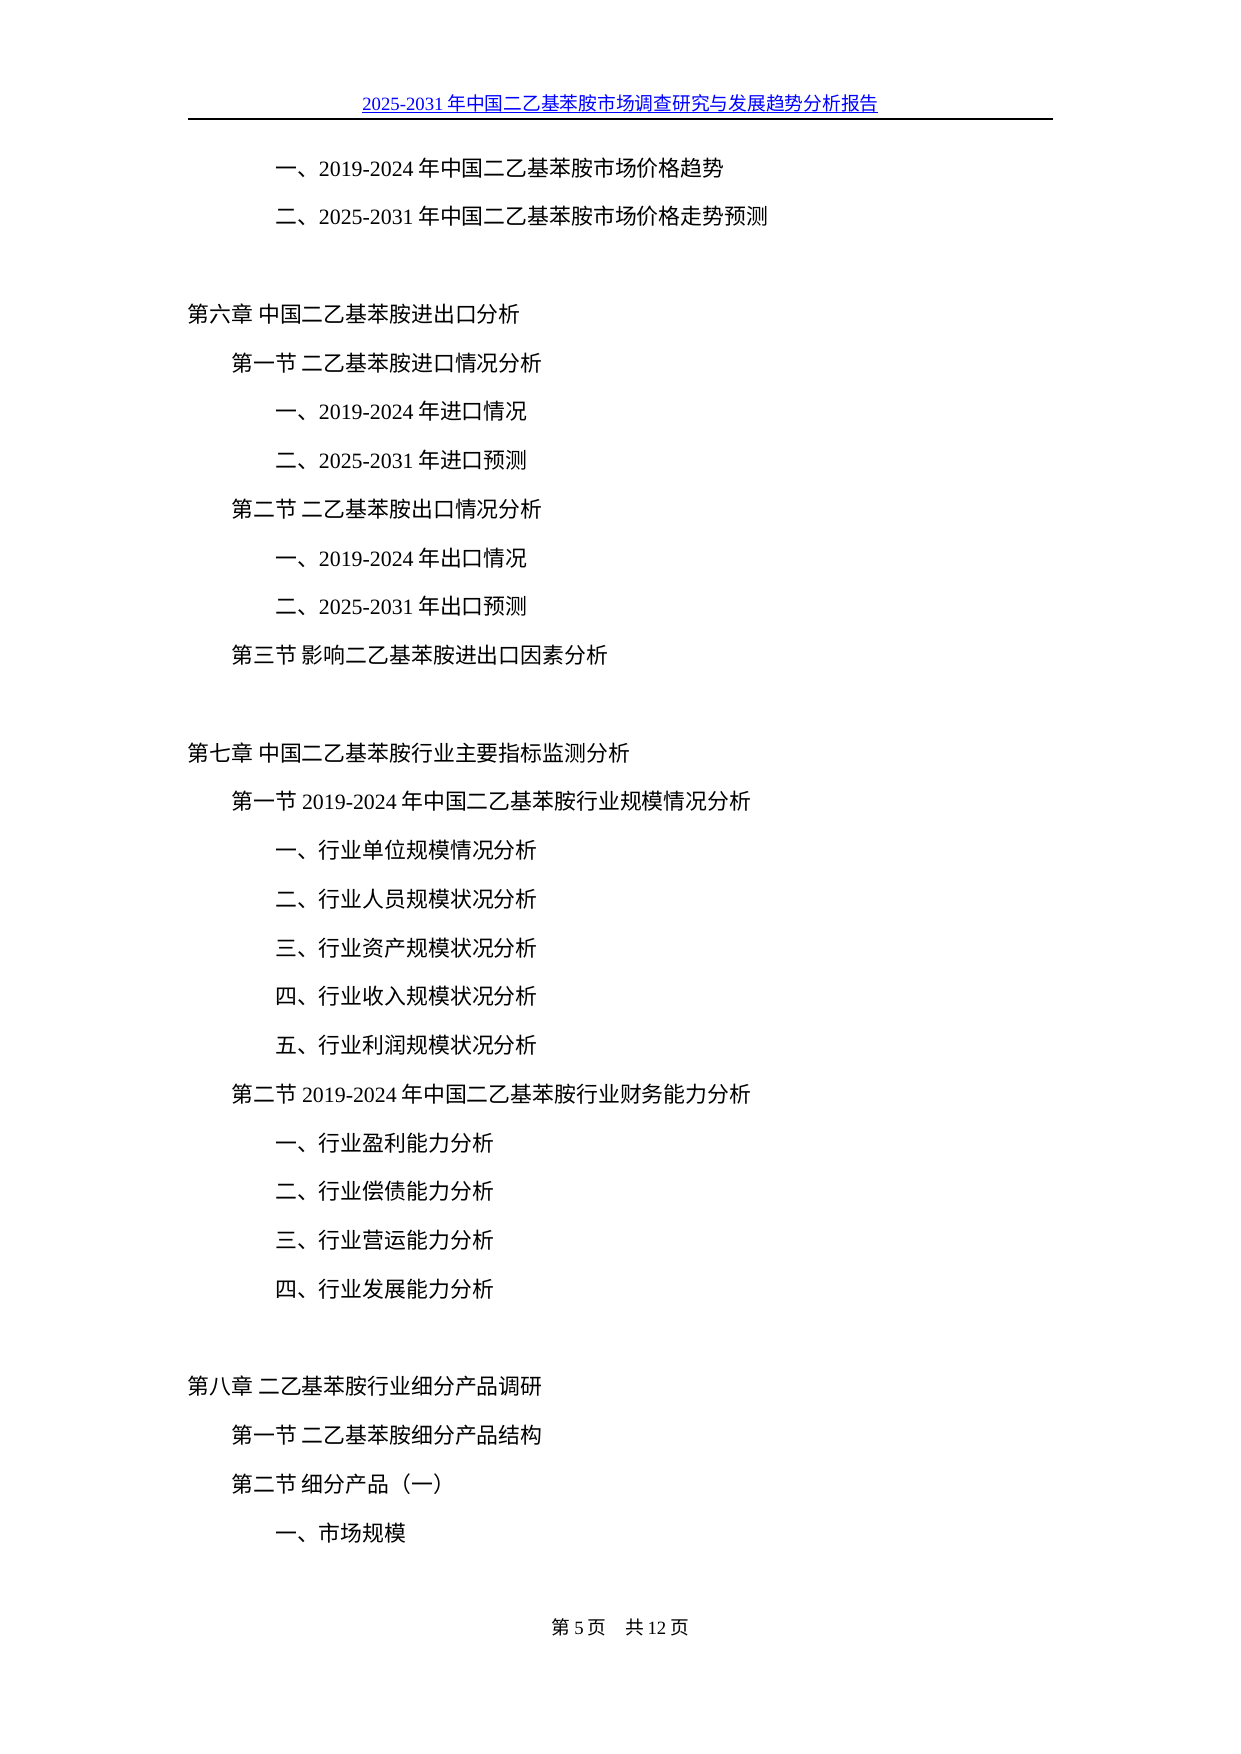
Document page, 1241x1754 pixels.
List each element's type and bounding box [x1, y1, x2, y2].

text [187, 150, 1053, 1548]
